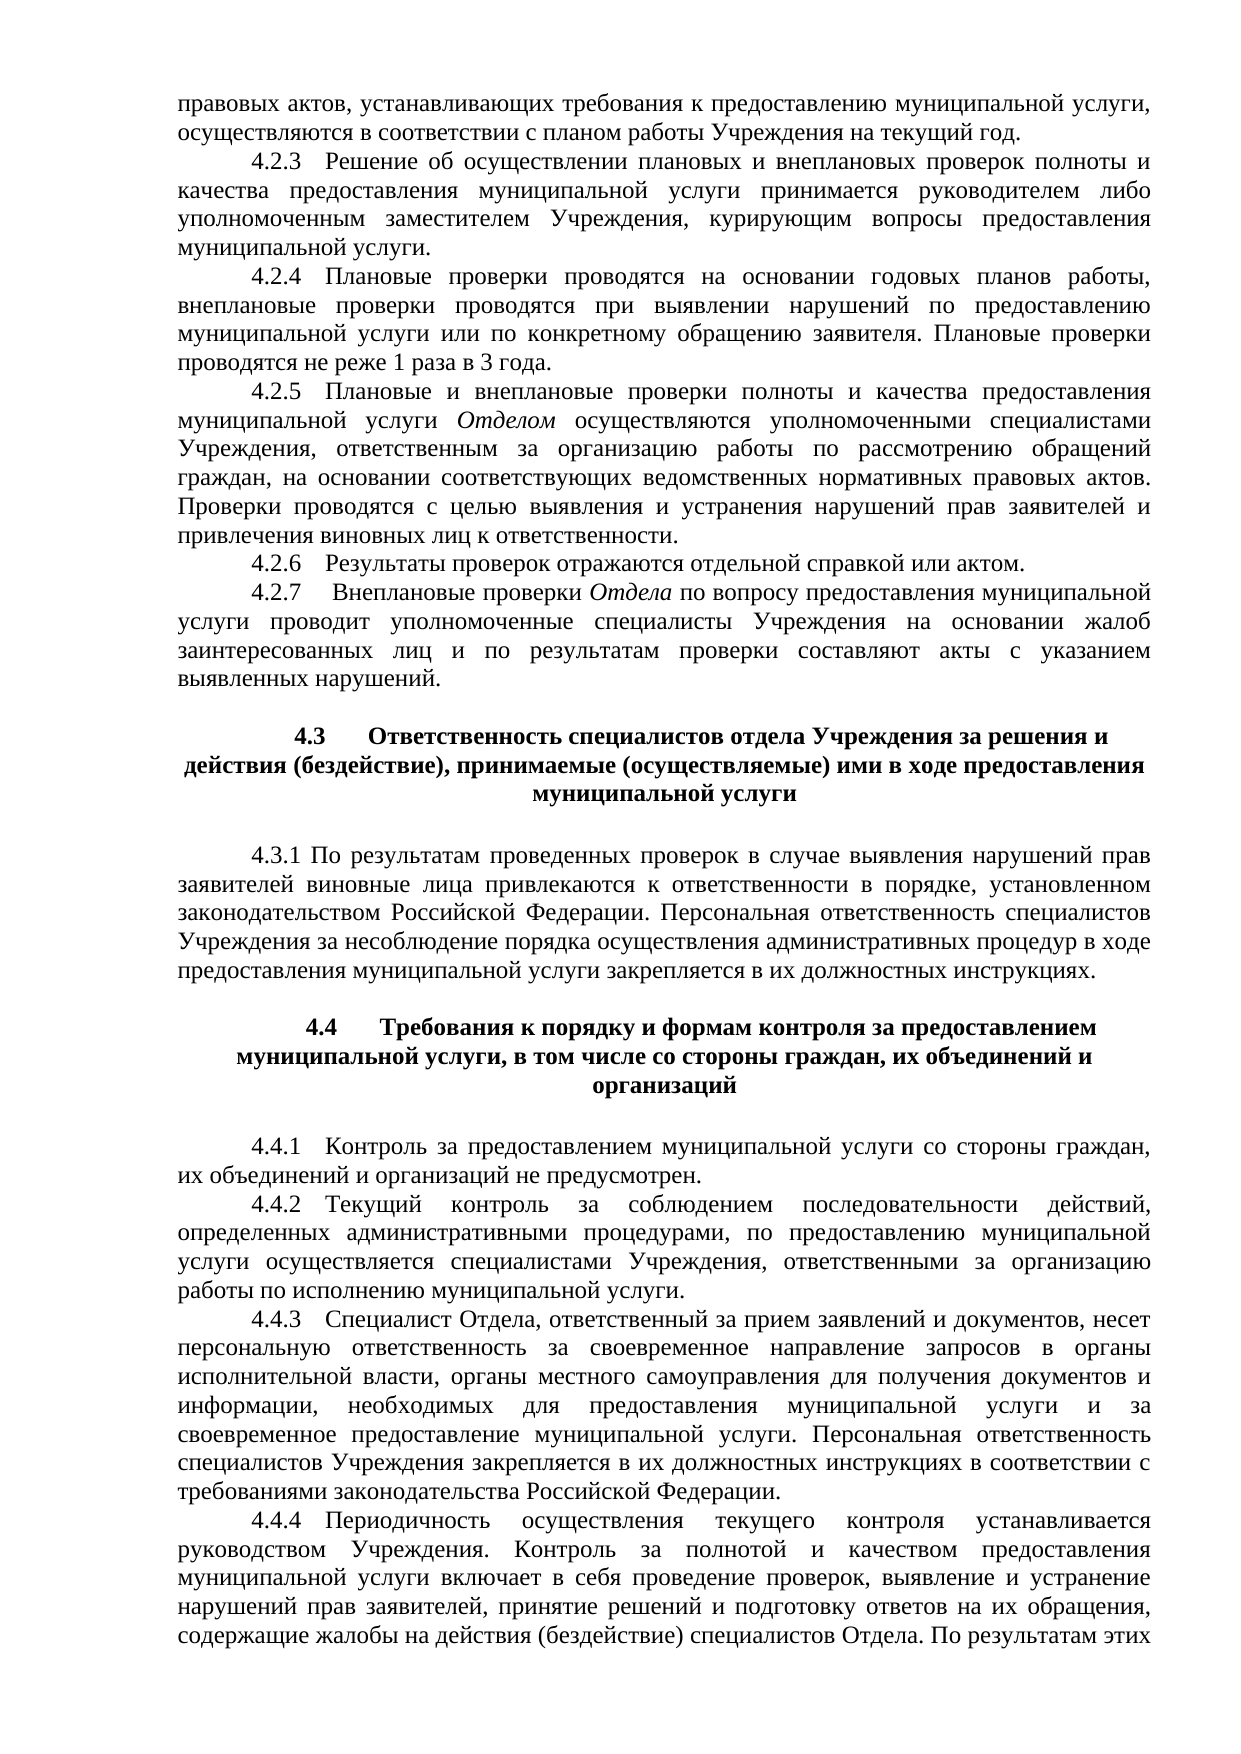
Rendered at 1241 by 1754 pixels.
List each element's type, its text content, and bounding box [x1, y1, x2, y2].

list Внеплановые проверки Отдела по вопросу предоставления муниципальной услуги проводит уполномоченные специалисты Учреждения на основании жалоб заинтересованных лиц и по результатам проверки составляют акты с указанием выявленных нарушений. [177, 577, 1152, 692]
list Результаты проверок отражаются отдельной справкой или актом. [177, 548, 1152, 577]
text 4.3.1 По результатам проведенных проверок в случае выявления нарушений прав заявителей виновные лица привлекаются к ответственности в порядке, установленном законодательством Российской Федерации. Персональная ответственность специалистов Учреждения за несоблюдение порядка осуществления административных процедур в ходе предоставления муниципальной услуги закрепляется в их должностных инструкциях. [177, 840, 1152, 984]
list Контроль за предоставлением муниципальной услуги со стороны граждан, их объединений и организаций не предусмотрен. [177, 1131, 1152, 1189]
list Плановые проверки проводятся на основании годовых планов работы, внеплановые проверки проводятся при выявлении нарушений по предоставлению муниципальной услуги или по конкретному обращению заявителя. Плановые проверки проводятся не реже 1 раза в 3 года. [177, 261, 1152, 376]
list Специалист Отдела, ответственный за прием заявлений и документов, несет персональную ответственность за своевременное направление запросов в органы исполнительной власти, органы местного самоуправления для получения документов и информации, необходимых для предоставления муниципальной услуги и за своевременное предоставление муниципальной услуги. Персональная ответственность специалистов Учреждения закрепляется в их должностных инструкциях в соответствии с требованиями законодательства Российской Федерации. [177, 1304, 1152, 1505]
list Плановые и внеплановые проверки полноты и качества предоставления муниципальной услуги Отделом осуществляются уполномоченными специалистами Учреждения, ответственным за организацию работы по рассмотрению обращений граждан, на основании соответствующих ведомственных нормативных правовых актов. Проверки проводятся с целью выявления и устранения нарушений прав заявителей и привлечения виновных лиц к ответственности. [177, 376, 1152, 548]
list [177, 88, 1152, 146]
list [177, 1505, 1152, 1649]
subtitle Ответственность специалистов отдела Учреждения за решения и действия (бездействие), принимаемые (осуществляемые) ими в ходе предоставления муниципальной услуги [177, 721, 1152, 807]
list Текущий контроль за соблюдением последовательности действий, определенных административными процедурами, по предоставлению муниципальной услуги осуществляется специалистами Учреждения, ответственными за организацию работы по исполнению муниципальной услуги. [177, 1189, 1152, 1304]
list Решение об осуществлении плановых и внеплановых проверок полноты и качества предоставления муниципальной услуги принимается руководителем либо уполномоченным заместителем Учреждения, курирующим вопросы предоставления муниципальной услуги. [177, 146, 1152, 261]
subtitle Требования к порядку и формам контроля за предоставлением муниципальной услуги, в том числе со стороны граждан, их объединений и организаций [177, 1012, 1152, 1099]
